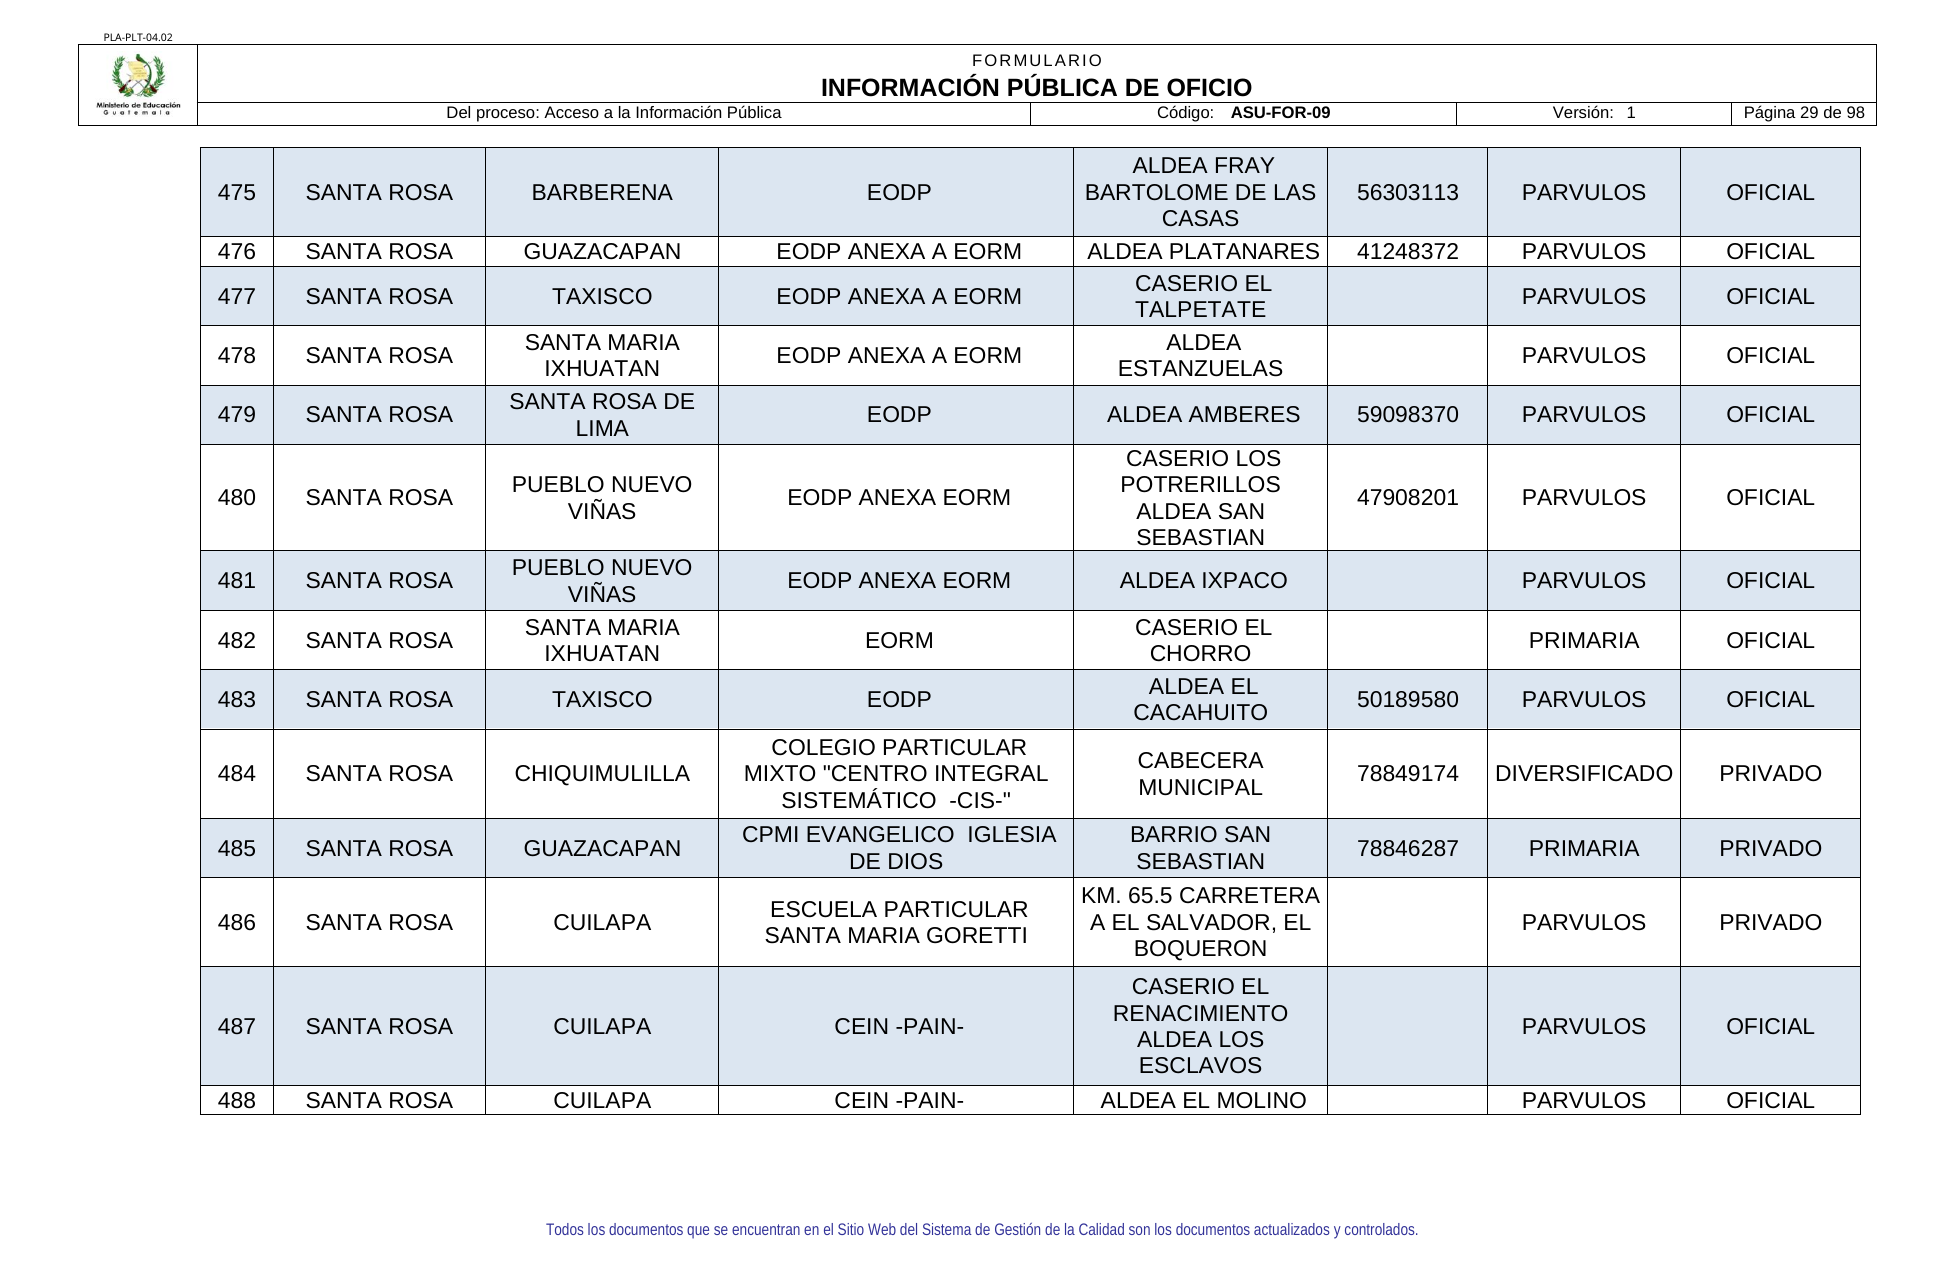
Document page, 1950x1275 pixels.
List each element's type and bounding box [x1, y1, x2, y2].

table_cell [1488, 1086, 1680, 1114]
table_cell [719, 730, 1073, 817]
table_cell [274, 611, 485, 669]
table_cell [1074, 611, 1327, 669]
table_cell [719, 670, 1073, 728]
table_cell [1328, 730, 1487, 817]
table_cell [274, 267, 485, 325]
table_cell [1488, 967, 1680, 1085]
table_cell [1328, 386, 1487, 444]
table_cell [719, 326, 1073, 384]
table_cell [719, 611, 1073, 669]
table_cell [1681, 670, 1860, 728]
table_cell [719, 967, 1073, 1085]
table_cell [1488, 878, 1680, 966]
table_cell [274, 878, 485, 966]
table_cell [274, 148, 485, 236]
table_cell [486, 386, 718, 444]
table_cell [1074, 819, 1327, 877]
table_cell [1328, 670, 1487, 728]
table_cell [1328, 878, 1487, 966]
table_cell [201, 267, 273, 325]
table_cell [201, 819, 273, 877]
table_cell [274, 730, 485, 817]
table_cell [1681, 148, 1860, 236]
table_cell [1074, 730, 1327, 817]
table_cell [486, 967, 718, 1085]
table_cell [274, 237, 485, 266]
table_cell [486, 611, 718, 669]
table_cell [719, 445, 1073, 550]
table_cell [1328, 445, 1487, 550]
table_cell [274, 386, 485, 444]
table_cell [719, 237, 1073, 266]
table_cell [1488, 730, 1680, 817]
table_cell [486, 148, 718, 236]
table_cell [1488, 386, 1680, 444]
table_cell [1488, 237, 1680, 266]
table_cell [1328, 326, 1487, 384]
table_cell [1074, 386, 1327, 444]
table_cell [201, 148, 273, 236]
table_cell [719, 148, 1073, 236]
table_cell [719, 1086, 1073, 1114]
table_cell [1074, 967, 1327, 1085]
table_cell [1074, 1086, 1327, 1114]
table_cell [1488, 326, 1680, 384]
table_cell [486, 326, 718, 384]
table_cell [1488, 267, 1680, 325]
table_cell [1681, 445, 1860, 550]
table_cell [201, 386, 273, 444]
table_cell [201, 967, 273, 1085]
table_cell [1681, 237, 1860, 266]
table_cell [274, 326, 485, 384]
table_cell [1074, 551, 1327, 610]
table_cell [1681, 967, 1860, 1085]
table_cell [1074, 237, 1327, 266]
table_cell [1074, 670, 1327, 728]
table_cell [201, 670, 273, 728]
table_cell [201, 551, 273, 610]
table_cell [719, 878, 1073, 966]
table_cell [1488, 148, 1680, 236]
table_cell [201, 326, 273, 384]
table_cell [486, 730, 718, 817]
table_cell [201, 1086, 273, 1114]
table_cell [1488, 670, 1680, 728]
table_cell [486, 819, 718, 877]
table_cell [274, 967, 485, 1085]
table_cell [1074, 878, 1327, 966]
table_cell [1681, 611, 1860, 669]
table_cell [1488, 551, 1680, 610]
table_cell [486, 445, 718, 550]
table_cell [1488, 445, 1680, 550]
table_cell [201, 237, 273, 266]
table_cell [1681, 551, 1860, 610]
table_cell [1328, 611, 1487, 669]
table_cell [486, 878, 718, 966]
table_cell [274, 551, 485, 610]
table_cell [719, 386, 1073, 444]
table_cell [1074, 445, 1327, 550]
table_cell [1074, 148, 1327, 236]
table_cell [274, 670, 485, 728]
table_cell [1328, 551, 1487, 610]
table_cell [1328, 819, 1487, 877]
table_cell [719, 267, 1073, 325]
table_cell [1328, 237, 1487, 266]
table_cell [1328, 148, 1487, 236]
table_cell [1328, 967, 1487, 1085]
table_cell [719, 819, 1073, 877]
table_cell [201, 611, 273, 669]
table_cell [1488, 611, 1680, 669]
picture [95, 51, 181, 117]
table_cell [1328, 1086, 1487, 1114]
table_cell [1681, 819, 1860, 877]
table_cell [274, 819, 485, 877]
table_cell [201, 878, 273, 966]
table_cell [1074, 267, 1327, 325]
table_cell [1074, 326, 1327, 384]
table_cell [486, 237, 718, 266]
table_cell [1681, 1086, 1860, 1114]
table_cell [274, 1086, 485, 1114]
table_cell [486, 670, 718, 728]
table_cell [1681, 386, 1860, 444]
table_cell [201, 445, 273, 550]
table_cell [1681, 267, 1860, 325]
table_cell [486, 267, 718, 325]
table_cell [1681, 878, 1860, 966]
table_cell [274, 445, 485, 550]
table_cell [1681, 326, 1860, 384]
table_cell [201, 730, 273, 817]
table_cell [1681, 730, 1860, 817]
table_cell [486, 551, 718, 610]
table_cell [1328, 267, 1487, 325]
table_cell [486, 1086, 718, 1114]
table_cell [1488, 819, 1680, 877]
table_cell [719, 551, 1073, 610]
